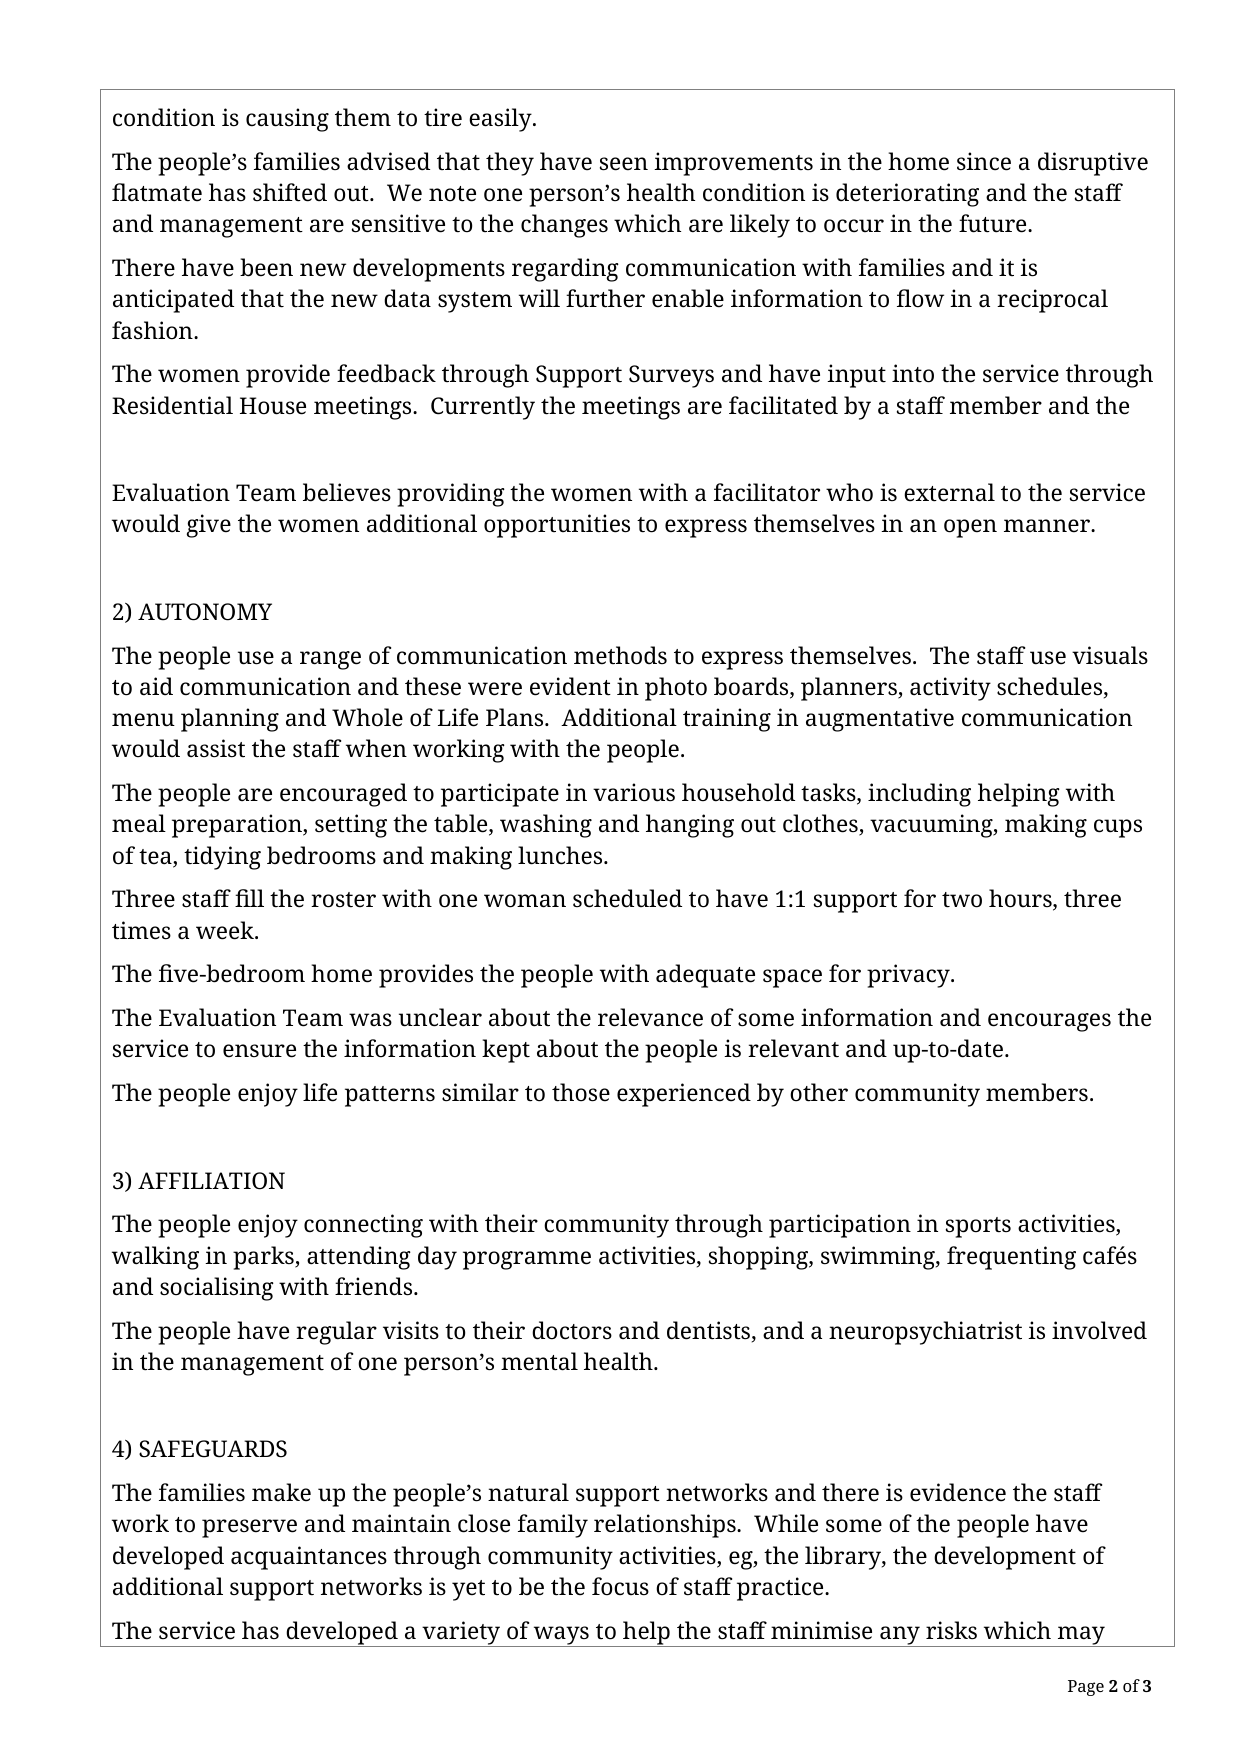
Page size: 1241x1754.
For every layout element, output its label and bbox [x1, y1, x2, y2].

table_header [101, 90, 1174, 1646]
